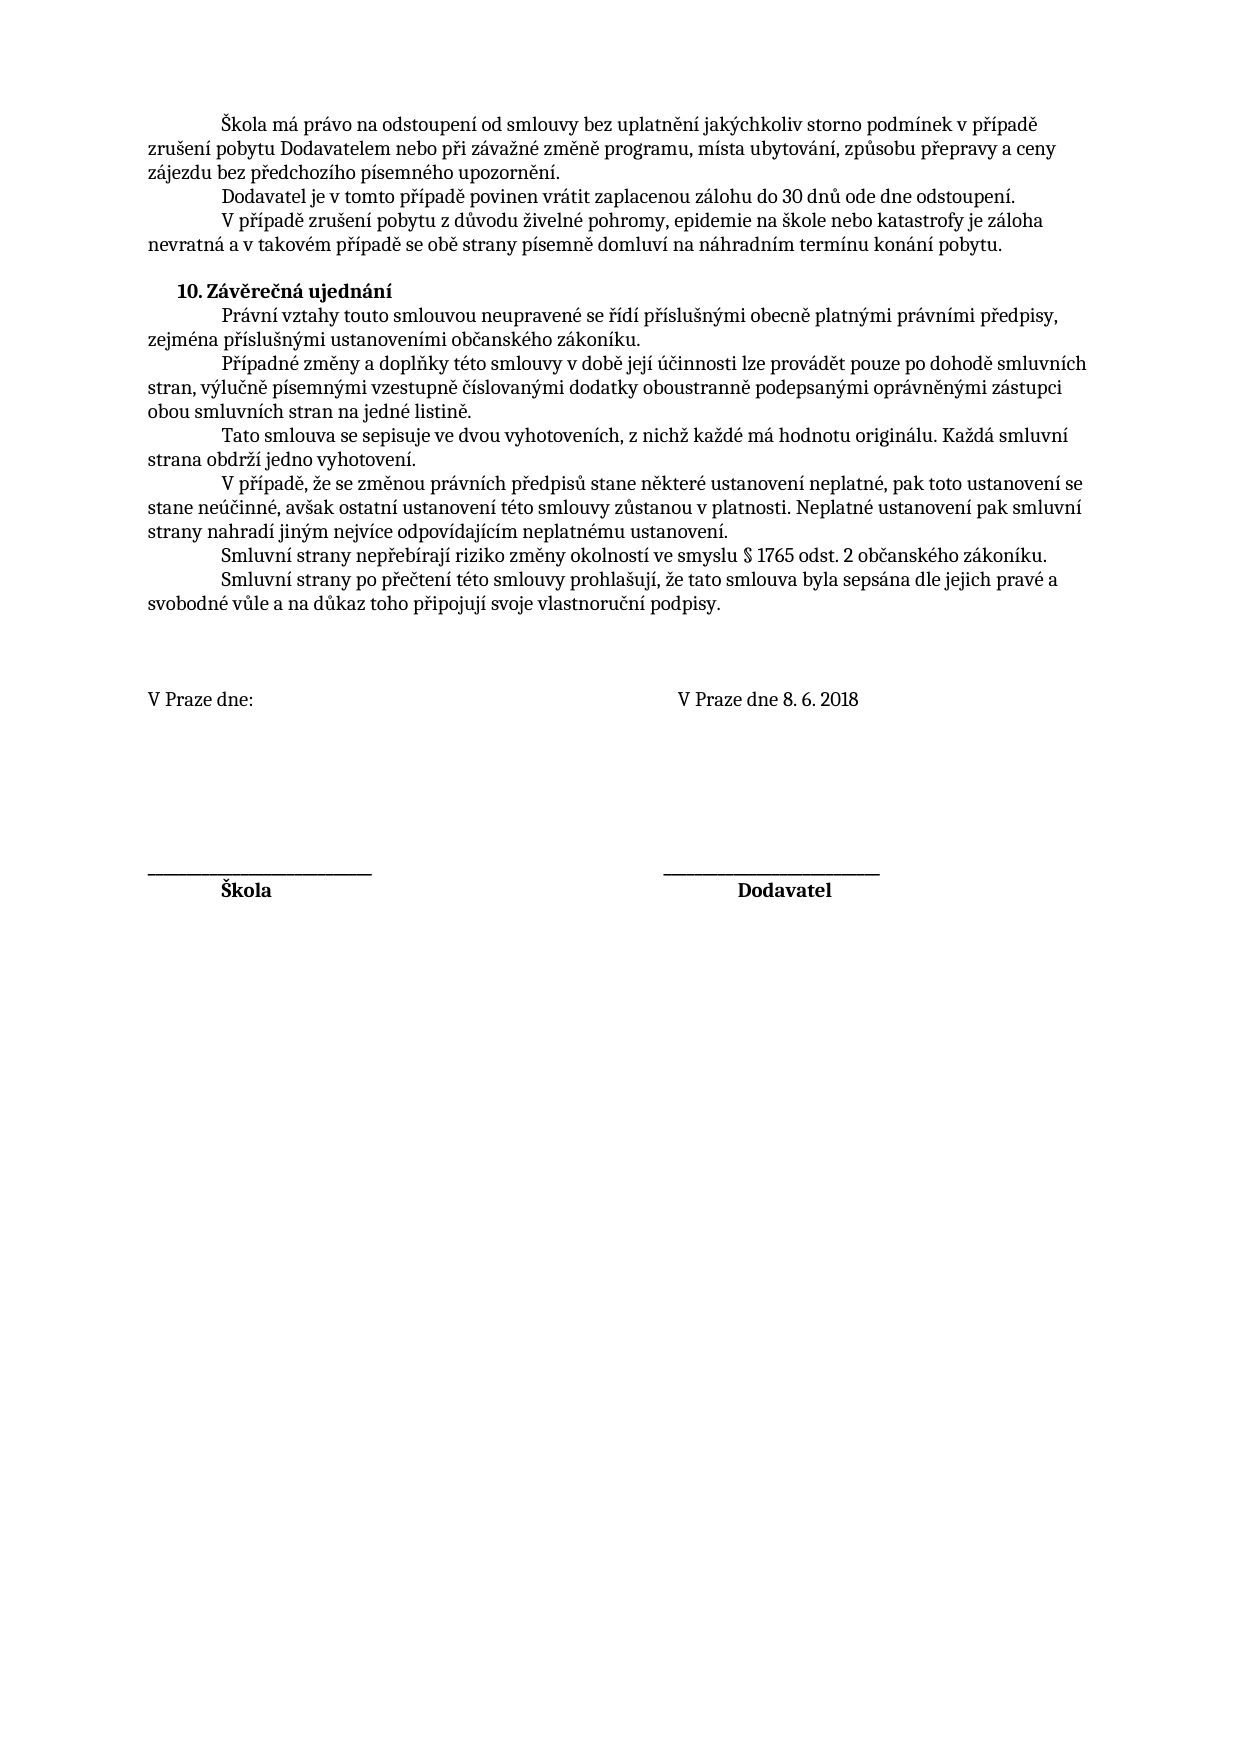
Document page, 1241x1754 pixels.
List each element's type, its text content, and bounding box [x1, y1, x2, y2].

text Tato smlouva se sepisuje ve dvou vyhotoveních, z nichž každé má hodnotu originálu. Každá smluvní strana obdrží jedno vyhotovení. [148, 424, 1093, 472]
text Škola má právo na odstoupení od smlouvy bez uplatnění jakýchkoliv storno podmínek v případě zrušení pobytu Dodavatelem nebo při závažné změně programu, místa ubytování, způsobu přepravy a ceny zájezdu bez předchozího písemného upozornění. [148, 112, 1093, 184]
text V případě zrušení pobytu z důvodu živelné pohromy, epidemie na škole nebo katastrofy je záloha nevratná a v takovém případě se obě strany písemně domluví na náhradním termínu konání pobytu. [148, 208, 1093, 256]
text Smluvní strany po přečtení této smlouvy prohlašují, že tato smlouva byla sepsána dle jejich pravé a svobodné vůle a na důkaz toho připojují svoje vlastnoruční podpisy. [148, 568, 1093, 616]
text Smluvní strany nepřebírají riziko změny okolností ve smyslu § 1765 odst. 2 občanského zákoníku. [148, 544, 1093, 568]
list Závěrečná ujednání [177, 280, 1093, 304]
text Dodavatel je v tomto případě povinen vrátit zaplacenou zálohu do 30 dnů ode dne odstoupení. [148, 184, 1093, 208]
text _____________________________ ____________________________ [148, 855, 1093, 879]
text V případě, že se změnou právních předpisů stane některé ustanovení neplatné, pak toto ustanovení se stane neúčinné, avšak ostatní ustanovení této smlouvy zůstanou v platnosti. Neplatné ustanovení pak smluvní strany nahradí jiným nejvíce odpovídajícím neplatnému ustanovení. [148, 472, 1093, 544]
text Škola Dodavatel [148, 879, 1093, 903]
text Případné změny a doplňky této smlouvy v době její účinnosti lze provádět pouze po dohodě smluvních stran, výlučně písemnými vzestupně číslovanými dodatky oboustranně podepsanými oprávněnými zástupci obou smluvních stran na jedné listině. [148, 352, 1093, 424]
text V Praze dne: V Praze dne 8. 6. 2018 [148, 687, 1093, 711]
text Právní vztahy touto smlouvou neupravené se řídí příslušnými obecně platnými právními předpisy, zejména příslušnými ustanoveními občanského zákoníku. [148, 304, 1093, 352]
